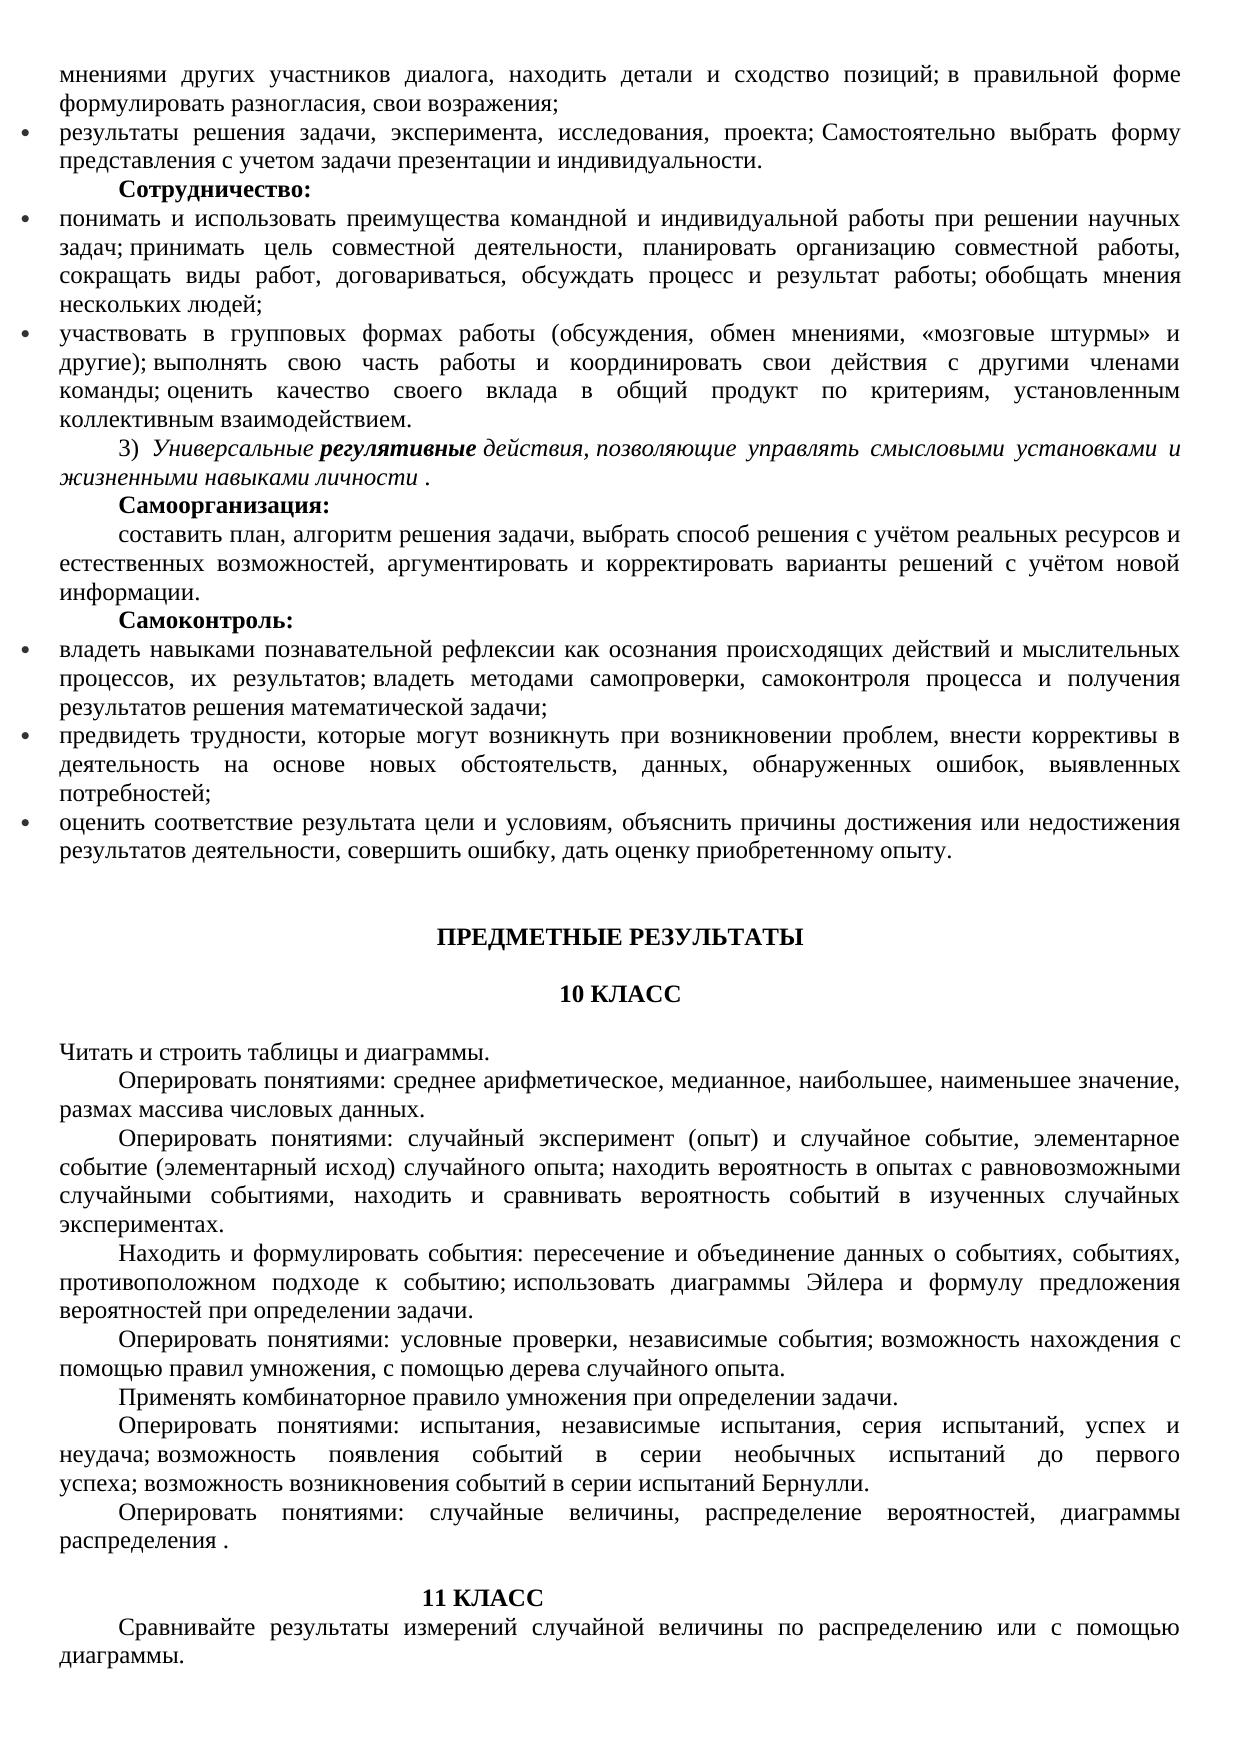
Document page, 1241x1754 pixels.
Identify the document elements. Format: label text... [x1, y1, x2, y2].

text 10 КЛАСС [59, 950, 1181, 1008]
text Находить и формулировать события: пересечение и объединение данных о событиях, событиях, противоположном подходе к событию; использовать диаграммы Эйлера и формулу предложения вероятностей при определении задачи. [59, 1238, 1181, 1324]
list участвовать в групповых формах работы (обсуждения, обмен мнениями, «мозговые штурмы» и другие); выполнять свою часть работы и координировать свои действия с другими членами команды; оценить качество своего вклада в общий продукт по критериям, установленным коллективным взаимодействием. [22, 318, 1181, 433]
text Оперировать понятиями: среднее арифметическое, медианное, наибольшее, наименьшее значение, размах массива числовых данных. [59, 1065, 1181, 1123]
list результаты решения задачи, эксперимента, исследования, проекта; Самостоятельно выбрать форму представления с учетом задачи презентации и индивидуальности. [22, 117, 1181, 174]
text ПРЕДМЕТНЫЕ РЕЗУЛЬТАТЫ [59, 922, 1181, 950]
list предвидеть трудности, которые могут возникнуть при возникновении проблем, внести коррективы в деятельность на основе новых обстоятельств, данных, обнаруженных ошибок, выявленных потребностей; [22, 720, 1181, 807]
text составить план, алгоритм решения задачи, выбрать способ решения с учётом реальных ресурсов и естественных возможностей, аргументировать и корректировать варианты решений с учётом новой информации. [59, 519, 1181, 605]
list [22, 59, 1181, 117]
text Оперировать понятиями: случайный эксперимент (опыт) и случайное событие, элементарное событие (элементарный исход) случайного опыта; находить вероятность в опытах с равновозможными случайными событиями, находить и сравнивать вероятность событий в изученных случайных экспериментах. [59, 1123, 1181, 1238]
text 11 КЛАСС [59, 1554, 1181, 1612]
text Сотрудничество: [59, 174, 1181, 203]
text Самоконтроль: [59, 605, 1181, 634]
text Сравнивайте результаты измерений случайной величины по распределению или с помощью диаграммы. [59, 1612, 1181, 1669]
text Оперировать понятиями: случайные величины, распределение вероятностей, диаграммы распределения . [59, 1497, 1181, 1554]
list понимать и использовать преимущества командной и индивидуальной работы при решении научных задач; принимать цель совместной деятельности, планировать организацию совместной работы, сокращать виды работ, договариваться, обсуждать процесс и результат работы; обобщать мнения нескольких людей; [22, 203, 1181, 318]
text Применять комбинаторное правило умножения при определении задачи. [59, 1382, 1181, 1410]
list оценить соответствие результата цели и условиям, объяснить причины достижения или недостижения результатов деятельности, совершить ошибку, дать оценку приобретенному опыту. [22, 807, 1181, 864]
list владеть навыками познавательной рефлексии как осознания происходящих действий и мыслительных процессов, их результатов; владеть методами самопроверки, самоконтроля процесса и получения результатов решения математической задачи; [22, 634, 1181, 720]
text Оперировать понятиями: испытания, независимые испытания, серия испытаний, успех и неудача; возможность появления событий в серии необычных испытаний до первого успеха; возможность возникновения событий в серии испытаний Бернулли. [59, 1410, 1181, 1497]
text 3) Универсальные регулятивные действия, позволяющие управлять смысловыми установками и жизненными навыками личности . [59, 433, 1181, 490]
text Читать и строить таблицы и диаграммы. [59, 1008, 1181, 1065]
text Оперировать понятиями: условные проверки, независимые события; возможность нахождения с помощью правил умножения, с помощью дерева случайного опыта. [59, 1324, 1181, 1382]
text Самоорганизация: [59, 490, 1181, 519]
